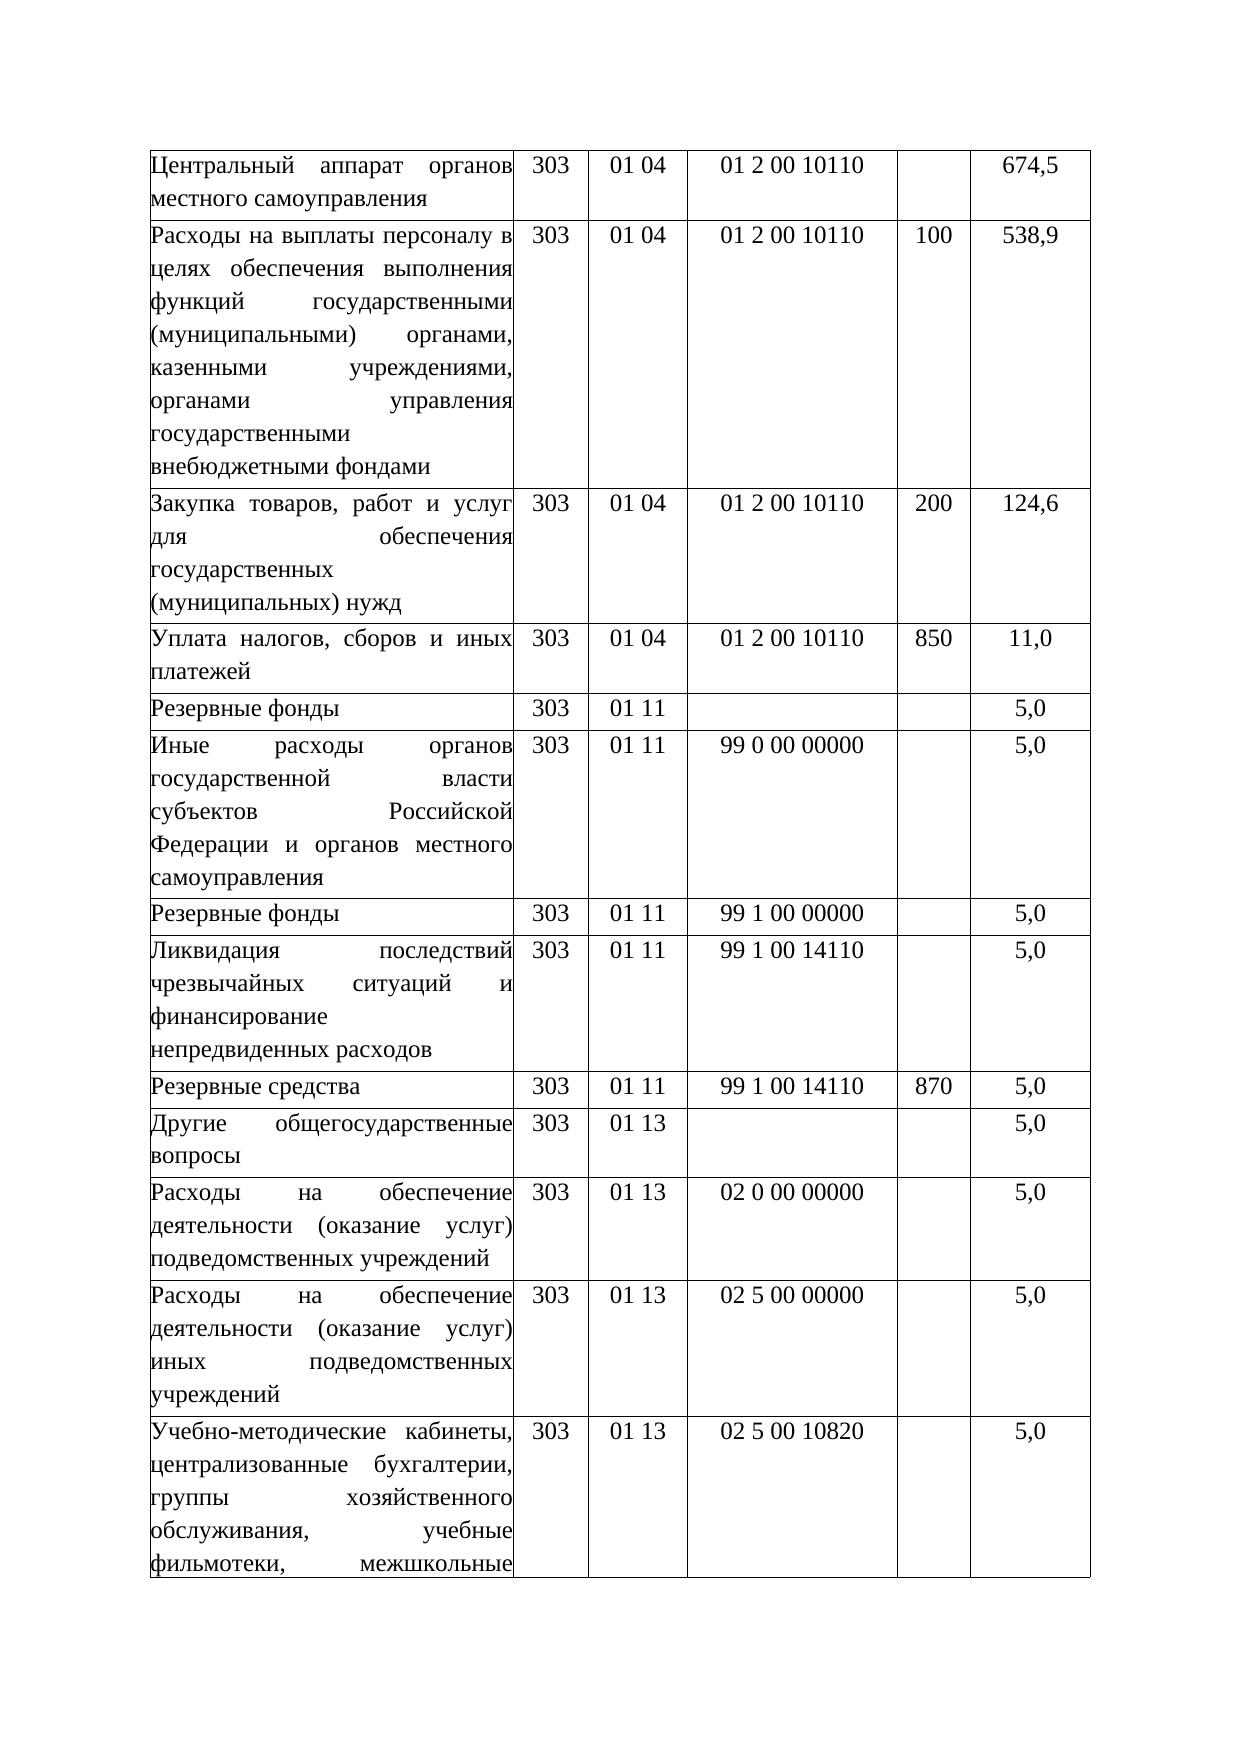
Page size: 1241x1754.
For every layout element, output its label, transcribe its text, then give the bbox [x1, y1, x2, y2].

table_cell [688, 694, 897, 729]
table_cell 01 11 [589, 936, 687, 1071]
table_cell 01 04 [589, 624, 687, 693]
table_cell Резервные средства [151, 1072, 513, 1107]
table_cell 01 11 [589, 1072, 687, 1107]
table_cell [898, 1178, 970, 1280]
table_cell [151, 1417, 513, 1577]
table_cell Центральный аппарат органов местного самоуправления [151, 151, 513, 220]
table_cell Ликвидация последствий чрезвычайных ситуаций и финансирование непредвиденных расходов [151, 936, 513, 1071]
table_cell 303 [514, 151, 588, 220]
table_cell [898, 151, 970, 220]
table_cell 5,0 [971, 899, 1090, 935]
table_cell 01 2 00 10110 [688, 489, 897, 623]
table_cell 124,6 [971, 489, 1090, 623]
table_cell 303 [514, 1281, 588, 1416]
table_cell 99 0 00 00000 [688, 731, 897, 898]
table_cell 303 [514, 489, 588, 623]
table_cell 01 13 [589, 1417, 687, 1577]
table_cell 5,0 [971, 1417, 1090, 1577]
table_cell [898, 1109, 970, 1177]
table_cell 5,0 [971, 1072, 1090, 1107]
table_cell 99 1 00 14110 [688, 936, 897, 1071]
table_cell 303 [514, 1417, 588, 1577]
table_cell 303 [514, 221, 588, 487]
table_cell 01 2 00 10110 [688, 624, 897, 693]
table_cell 01 13 [589, 1109, 687, 1177]
table_cell Уплата налогов, сборов и иных платежей [151, 624, 513, 693]
table_cell 99 1 00 00000 [688, 899, 897, 935]
table_cell [898, 731, 970, 898]
table_cell Расходы на обеспечение деятельности (оказание услуг) подведомственных учреждений [151, 1178, 513, 1280]
table_cell 5,0 [971, 694, 1090, 729]
table_cell 5,0 [971, 936, 1090, 1071]
table_cell 538,9 [971, 221, 1090, 487]
table_cell Резервные фонды [151, 899, 513, 935]
table_cell 01 04 [589, 489, 687, 623]
table_cell 303 [514, 936, 588, 1071]
table_cell Расходы на выплаты персоналу в целях обеспечения выполнения функций государственными (муниципальными) органами, казенными учреждениями, органами управления государственными внебюджетными фондами [151, 221, 513, 487]
table_cell [898, 694, 970, 729]
table_cell 5,0 [971, 1281, 1090, 1416]
table_cell 303 [514, 899, 588, 935]
table_cell 01 11 [589, 694, 687, 729]
table_cell Иные расходы органов государственной власти субъектов Российской Федерации и органов местного самоуправления [151, 731, 513, 898]
table_cell 01 04 [589, 221, 687, 487]
table_cell [898, 899, 970, 935]
table_cell 01 2 00 10110 [688, 151, 897, 220]
table_cell 303 [514, 1072, 588, 1107]
table_cell 303 [514, 731, 588, 898]
table_cell 100 [898, 221, 970, 487]
table_cell 01 2 00 10110 [688, 221, 897, 487]
table_cell Резервные фонды [151, 694, 513, 729]
table_cell 02 0 00 00000 [688, 1178, 897, 1280]
table_cell 850 [898, 624, 970, 693]
table_cell 870 [898, 1072, 970, 1107]
table_cell 5,0 [971, 1109, 1090, 1177]
table_cell 303 [514, 1178, 588, 1280]
table_cell Другие общегосударственные вопросы [151, 1109, 513, 1177]
table_cell [898, 936, 970, 1071]
table_cell 99 1 00 14110 [688, 1072, 897, 1107]
table_cell [898, 1281, 970, 1416]
table_cell 02 5 00 00000 [688, 1281, 897, 1416]
table_cell 01 13 [589, 1281, 687, 1416]
table_cell Расходы на обеспечение деятельности (оказание услуг) иных подведомственных учреждений [151, 1281, 513, 1416]
table_cell 02 5 00 10820 [688, 1417, 897, 1577]
table_cell 01 11 [589, 899, 687, 935]
table_cell Закупка товаров, работ и услуг для обеспечения государственных (муниципальных) нужд [151, 489, 513, 623]
table_cell [688, 1109, 897, 1177]
table_cell 01 04 [589, 151, 687, 220]
table_cell 303 [514, 694, 588, 729]
table_cell 303 [514, 624, 588, 693]
table_cell [898, 1417, 970, 1577]
table_cell 674,5 [971, 151, 1090, 220]
table_cell 200 [898, 489, 970, 623]
table_cell 11,0 [971, 624, 1090, 693]
table_cell 303 [514, 1109, 588, 1177]
table_cell 01 11 [589, 731, 687, 898]
table_cell 5,0 [971, 731, 1090, 898]
table_cell 01 13 [589, 1178, 687, 1280]
table_cell 5,0 [971, 1178, 1090, 1280]
